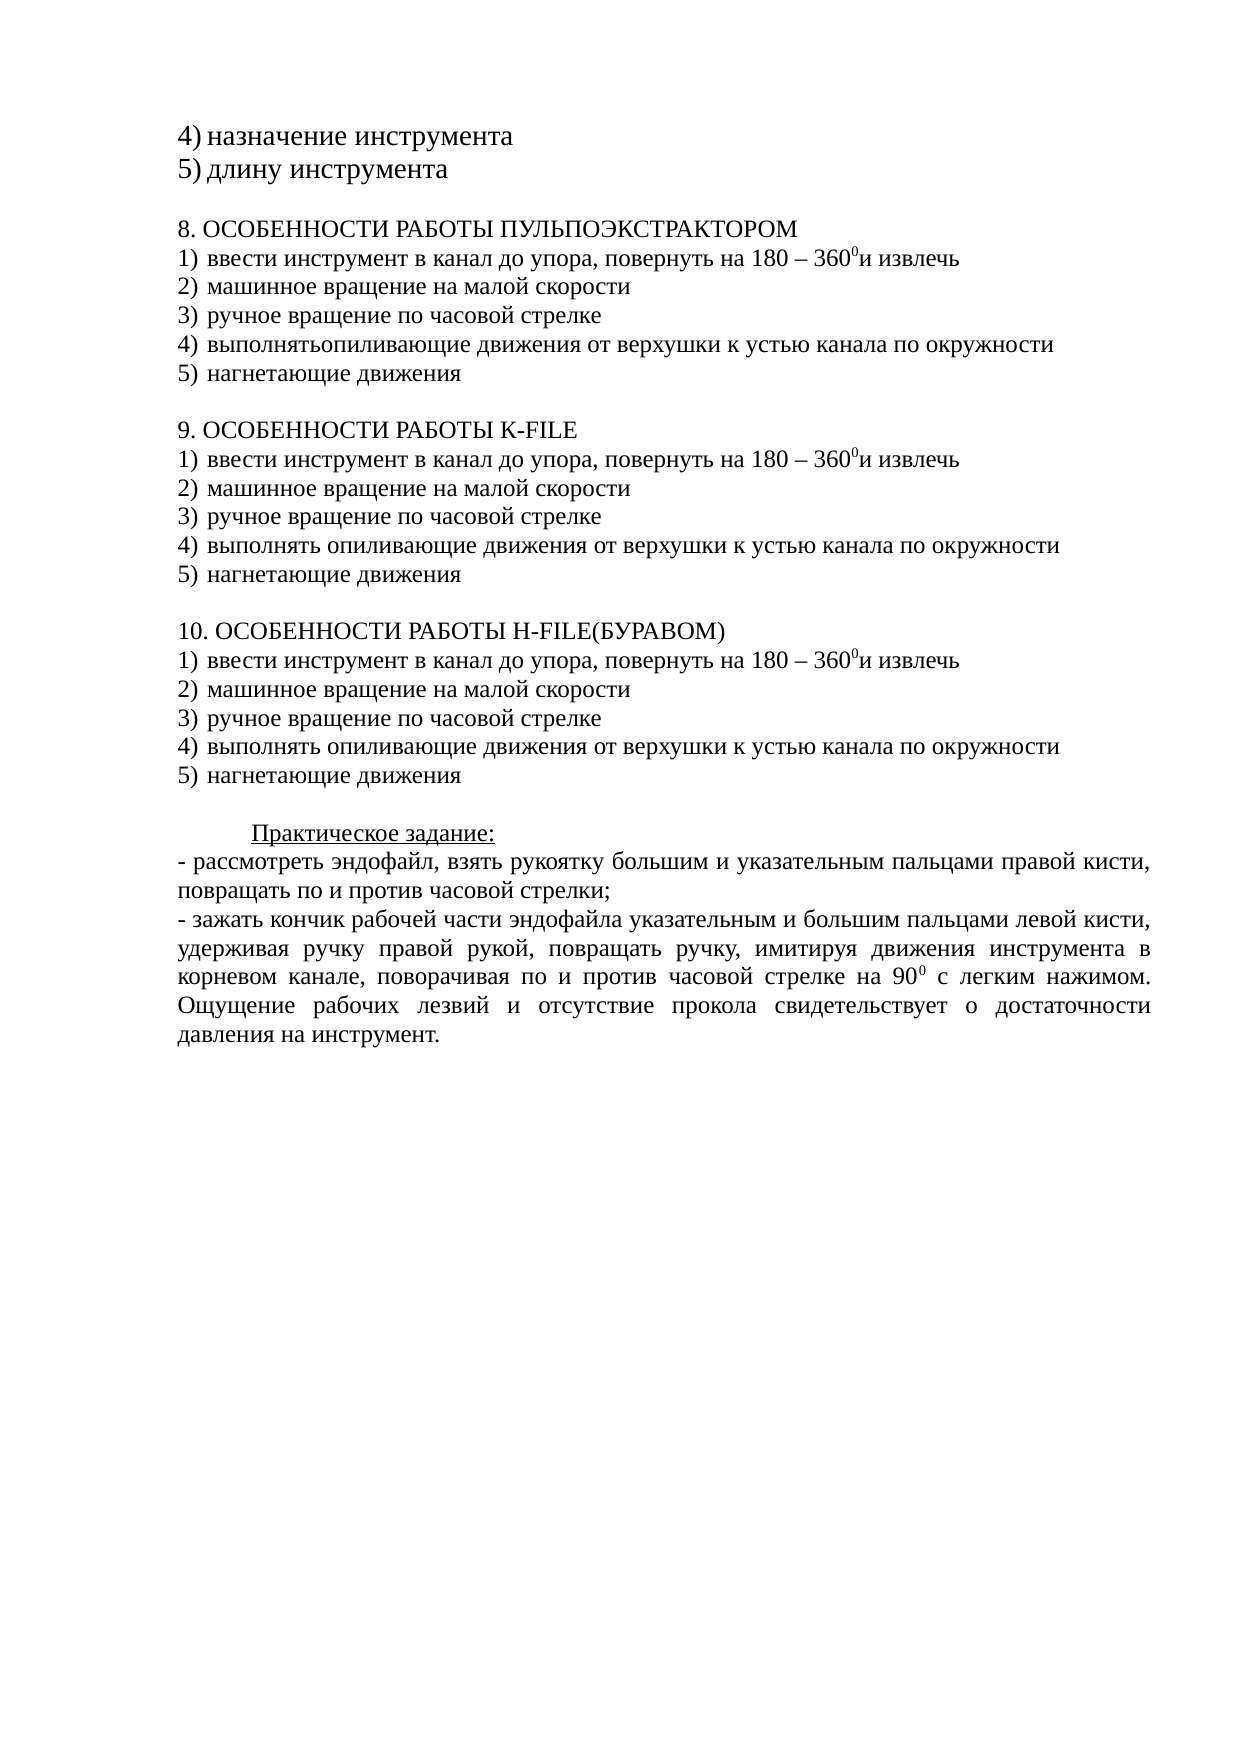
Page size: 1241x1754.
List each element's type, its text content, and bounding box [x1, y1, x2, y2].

text - рассмотреть эндофайл, взять рукоятку большим и указательным пальцами правой кисти, повращать по и против часовой стрелки; [177, 846, 1152, 904]
list назначение инструмента [177, 118, 1152, 152]
list ручное вращение по часовой стрелке [177, 300, 1152, 329]
list нагнетающие движения [177, 559, 1152, 588]
text 9. ОСОБЕННОСТИ РАБОТЫ К-FILE [177, 415, 1152, 444]
list нагнетающие движения [177, 760, 1152, 789]
list выполнять опиливающие движения от верхушки к устью канала по окружности [177, 731, 1152, 760]
list ввести инструмент в канал до упора, повернуть на 180 – 3600и извлечь [177, 444, 1152, 473]
list ввести инструмент в канал до упора, повернуть на 180 – 3600и извлечь [177, 243, 1152, 271]
list ручное вращение по часовой стрелке [177, 703, 1152, 731]
text Практическое задание: [177, 818, 1152, 846]
list машинное вращение на малой скорости [177, 674, 1152, 703]
list выполнятьопиливающие движения от верхушки к устью канала по окружности [177, 329, 1152, 358]
list нагнетающие движения [177, 358, 1152, 386]
list длину инструмента [177, 152, 1152, 185]
list машинное вращение на малой скорости [177, 473, 1152, 501]
list ручное вращение по часовой стрелке [177, 501, 1152, 530]
list выполнять опиливающие движения от верхушки к устью канала по окружности [177, 530, 1152, 559]
text 8. ОСОБЕННОСТИ РАБОТЫ ПУЛЬПОЭКСТРАКТОРОМ [177, 214, 1152, 243]
text - зажать кончик рабочей части эндофайла указательным и большим пальцами левой кисти, удерживая ручку правой рукой, повращать ручку, имитируя движения инструмента в корневом канале, поворачивая по и против часовой стрелке на 900 с легким нажимом. Ощущение рабочих лезвий и отсутствие прокола свидетельствует о достаточности давления на инструмент. [177, 904, 1152, 1048]
list ввести инструмент в канал до упора, повернуть на 180 – 3600и извлечь [177, 645, 1152, 674]
list машинное вращение на малой скорости [177, 271, 1152, 300]
text 10. ОСОБЕННОСТИ РАБОТЫ H-FILE(БУРАВОМ) [177, 616, 1152, 645]
